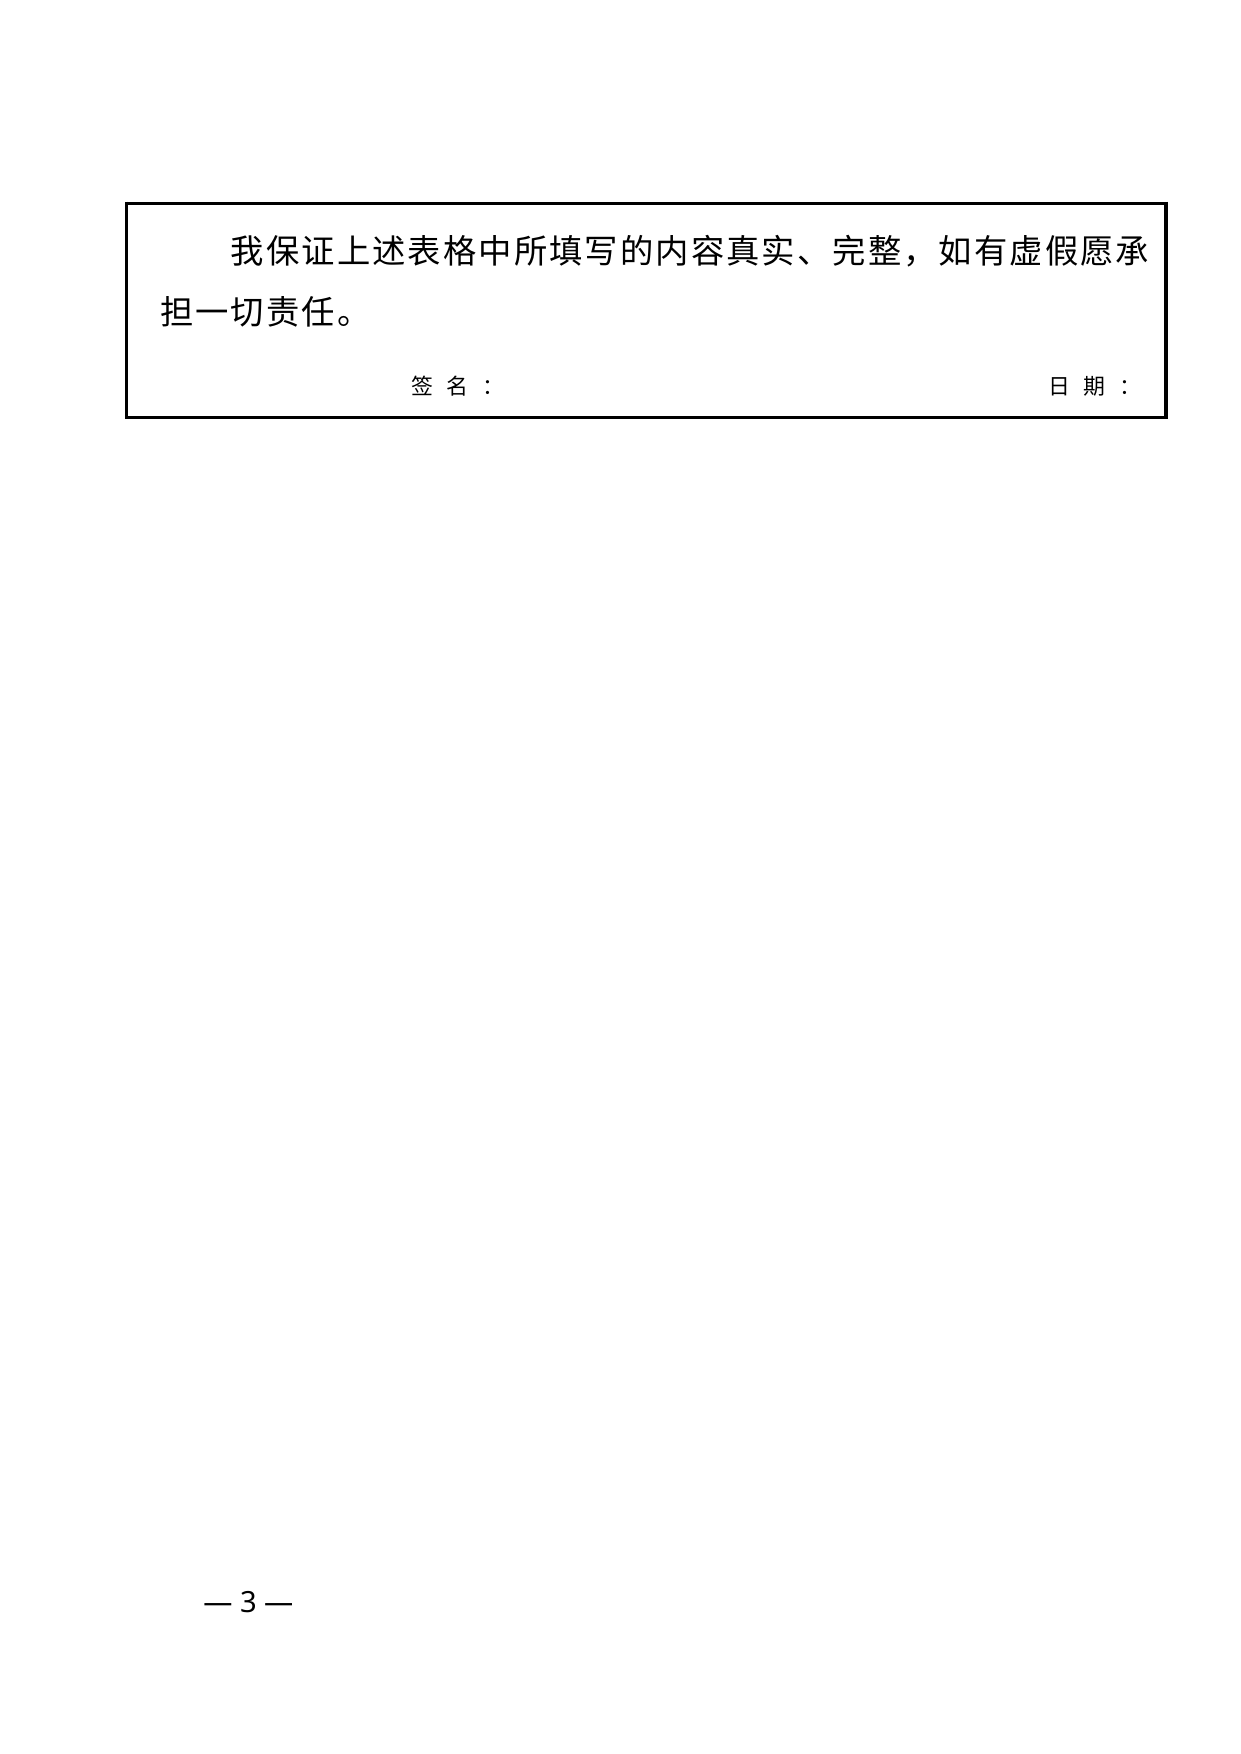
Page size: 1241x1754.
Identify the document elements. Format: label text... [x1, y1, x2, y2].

table_cell 我保证上述表格中所填写的内容真实、完整，如有虚假愿承担一切责任。 签名： 日期： [128, 205, 1164, 416]
